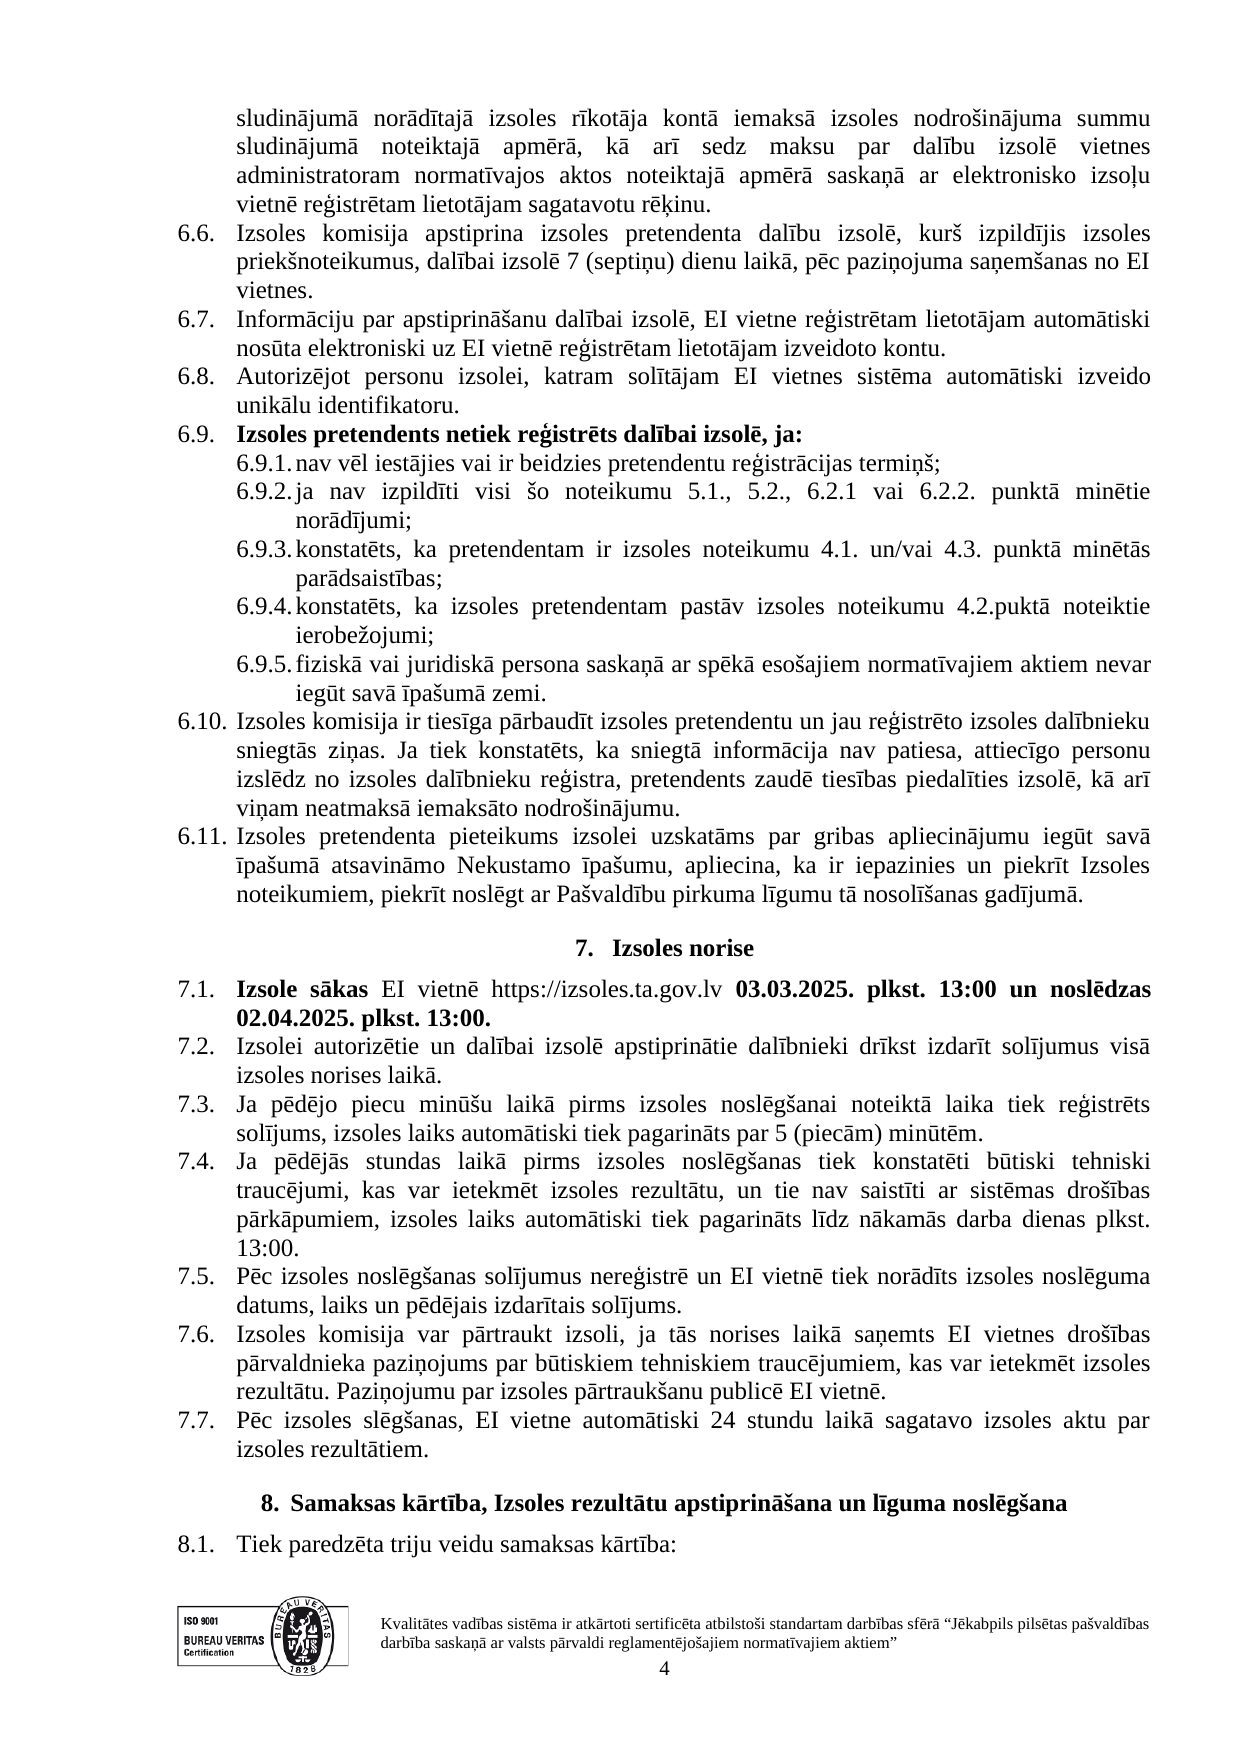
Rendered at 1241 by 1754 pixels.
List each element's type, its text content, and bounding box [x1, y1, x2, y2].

list Izsoles norise [177, 933, 1152, 961]
list ja nav izpildīti visi šo noteikumu 5.1., 5.2., 6.2.1 vai 6.2.2. punktā minētie norādījumi; [236, 476, 1152, 534]
list nav vēl iestājies vai ir beidzies pretendentu reģistrācijas termiņš; [236, 448, 1152, 476]
list konstatēts, ka pretendentam ir izsoles noteikumu 4.1. un/vai 4.3. punktā minētās parādsaistības; [236, 534, 1152, 591]
list Samaksas kārtība, Izsoles rezultātu apstiprināšana un līguma noslēgšana [177, 1488, 1152, 1516]
list Ja pēdējo piecu minūšu laikā pirms izsoles noslēgšanai noteiktā laika tiek reģistrēts solījums, izsoles laiks automātiski tiek pagarināts par 5 (piecām) minūtēm. [177, 1089, 1152, 1146]
list Izsoles pretendents netiek reģistrēts dalībai izsolē, ja: [177, 419, 1152, 448]
list fiziskā vai juridiskā persona saskaņā ar spēkā esošajiem normatīvajiem aktiem nevar iegūt savā īpašumā zemi. [236, 649, 1152, 706]
list Ja pēdējās stundas laikā pirms izsoles noslēgšanas tiek konstatēti būtiski tehniski traucējumi, kas var ietekmēt izsoles rezultātu, un tie nav saistīti ar sistēmas drošības pārkāpumiem, izsoles laiks automātiski tiek pagarināts līdz nākamās darba dienas plkst. 13:00. [177, 1146, 1152, 1261]
list konstatēts, ka izsoles pretendentam pastāv izsoles noteikumu 4.2.puktā noteiktie ierobežojumi; [236, 591, 1152, 649]
list Izsole sākas EI vietnē https://izsoles.ta.gov.lv 03.03.2025. plkst. 13:00 un noslēdzas 02.04.2025. plkst. 13:00. [177, 974, 1152, 1031]
list Izsoles komisija ir tiesīga pārbaudīt izsoles pretendentu un jau reģistrēto izsoles dalībnieku sniegtās ziņas. Ja tiek konstatēts, ka sniegtā informācija nav patiesa, attiecīgo personu izslēdz no izsoles dalībnieku reģistra, pretendents zaudē tiesības piedalīties izsolē, kā arī viņam neatmaksā iemaksāto nodrošinājumu. [177, 706, 1152, 821]
picture [177, 1596, 349, 1676]
list Izsolei autorizētie un dalībai izsolē apstiprinātie dalībnieki drīkst izdarīt solījumus visā izsoles norises laikā. [177, 1031, 1152, 1089]
list Izsoles pretendenta pieteikums izsolei uzskatāms par gribas apliecinājumu iegūt savā īpašumā atsavināmo Nekustamo īpašumu, apliecina, ka ir iepazinies un piekrīt Izsoles noteikumiem, piekrīt noslēgt ar Pašvaldību pirkuma līgumu tā nosolīšanas gadījumā. [177, 821, 1152, 908]
list Autorizējot personu izsolei, katram solītājam EI vietnes sistēma automātiski izveido unikālu identifikatoru. [177, 361, 1152, 419]
list Informāciju par apstiprināšanu dalībai izsolē, EI vietne reģistrētam lietotājam automātiski nosūta elektroniski uz EI vietnē reģistrētam lietotājam izveidoto kontu. [177, 304, 1152, 361]
list Tiek paredzēta triju veidu samaksas kārtība: [177, 1529, 1152, 1558]
list Pēc izsoles slēgšanas, EI vietne automātiski 24 stundu laikā sagatavo izsoles aktu par izsoles rezultātiem. [177, 1405, 1152, 1463]
list Izsoles komisija apstiprina izsoles pretendenta dalību izsolē, kurš izpildījis izsoles priekšnoteikumus, dalībai izsolē 7 (septiņu) dienu laikā, pēc paziņojuma saņemšanas no EI vietnes. [177, 218, 1152, 304]
list Izsoles komisija var pārtraukt izsoli, ja tās norises laikā saņemts EI vietnes drošības pārvaldnieka paziņojums par būtiskiem tehniskiem traucējumiem, kas var ietekmēt izsoles rezultātu. Paziņojumu par izsoles pārtraukšanu publicē EI vietnē. [177, 1319, 1152, 1405]
list Pēc izsoles noslēgšanas solījumus nereģistrē un EI vietnē tiek norādīts izsoles noslēguma datums, laiks un pēdējais izdarītais solījums. [177, 1261, 1152, 1319]
